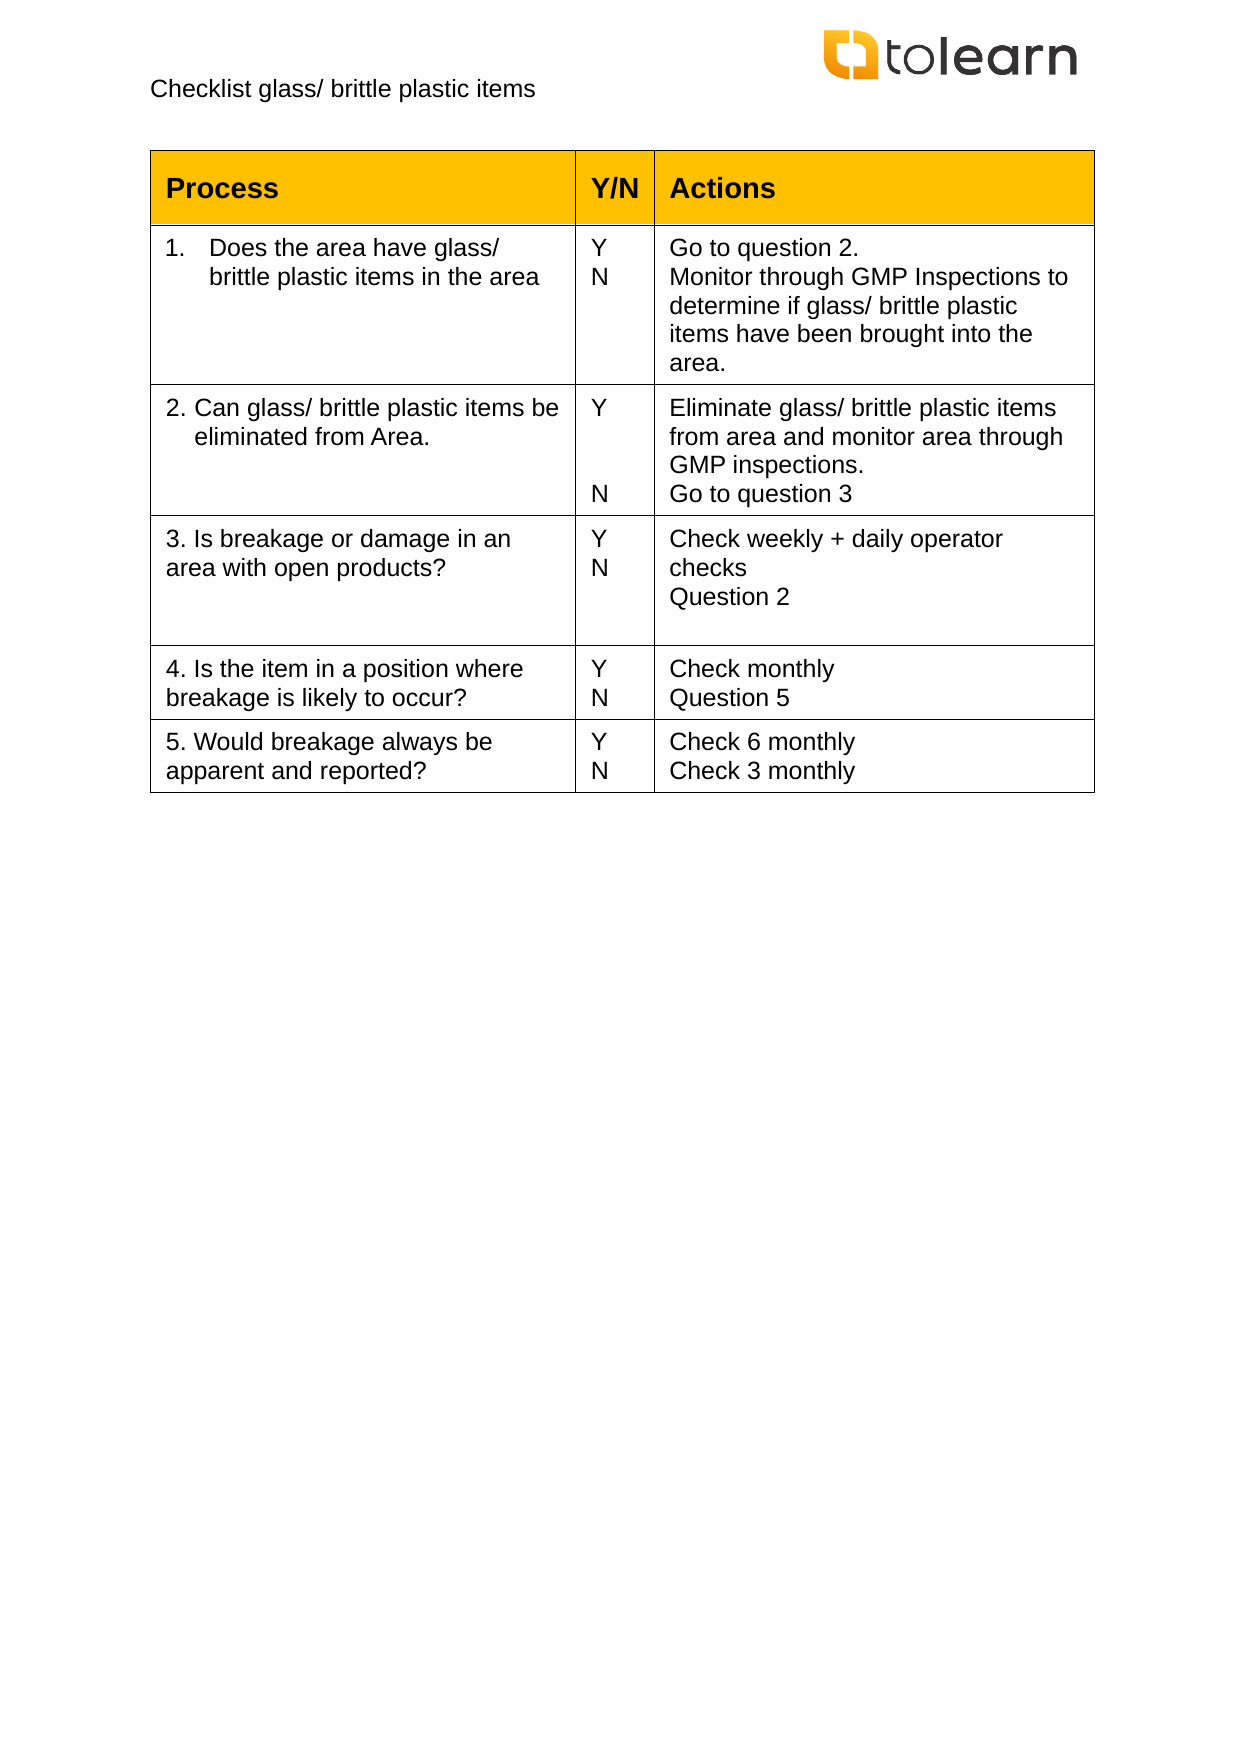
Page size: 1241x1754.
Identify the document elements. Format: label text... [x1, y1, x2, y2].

table_cell 5. Would breakage always be apparent and reported? [151, 720, 575, 792]
picture [818, 25, 1083, 87]
table_cell Y N [576, 385, 654, 515]
table_cell Y N [576, 226, 654, 384]
table_cell Does the area have glass/ brittle plastic items in the area [151, 226, 575, 384]
table_header Process [151, 151, 575, 224]
table_cell 3. Is breakage or damage in an area with open products? [151, 516, 575, 645]
table_header Y/N [576, 151, 654, 224]
table_cell Can glass/ brittle plastic items be eliminated from Area. [151, 385, 575, 515]
table_cell Y N [576, 516, 654, 645]
table_cell 4. Is the item in a position where breakage is likely to occur? [151, 646, 575, 719]
table_cell Y N [576, 720, 654, 792]
table_cell Go to question 2. Monitor through GMP Inspections to determine if glass/ brittle plastic items have been brought into the area. [655, 226, 1094, 384]
table_header Actions [655, 151, 1094, 224]
table_cell Y N [576, 646, 654, 719]
table_cell Check 6 monthly Check 3 monthly [655, 720, 1094, 792]
table_cell Check weekly + daily operator checks Question 2 [655, 516, 1094, 645]
table_cell Eliminate glass/ brittle plastic items from area and monitor area through GMP inspections. Go to question 3 [655, 385, 1094, 515]
table_cell Check monthly Question 5 [655, 646, 1094, 719]
